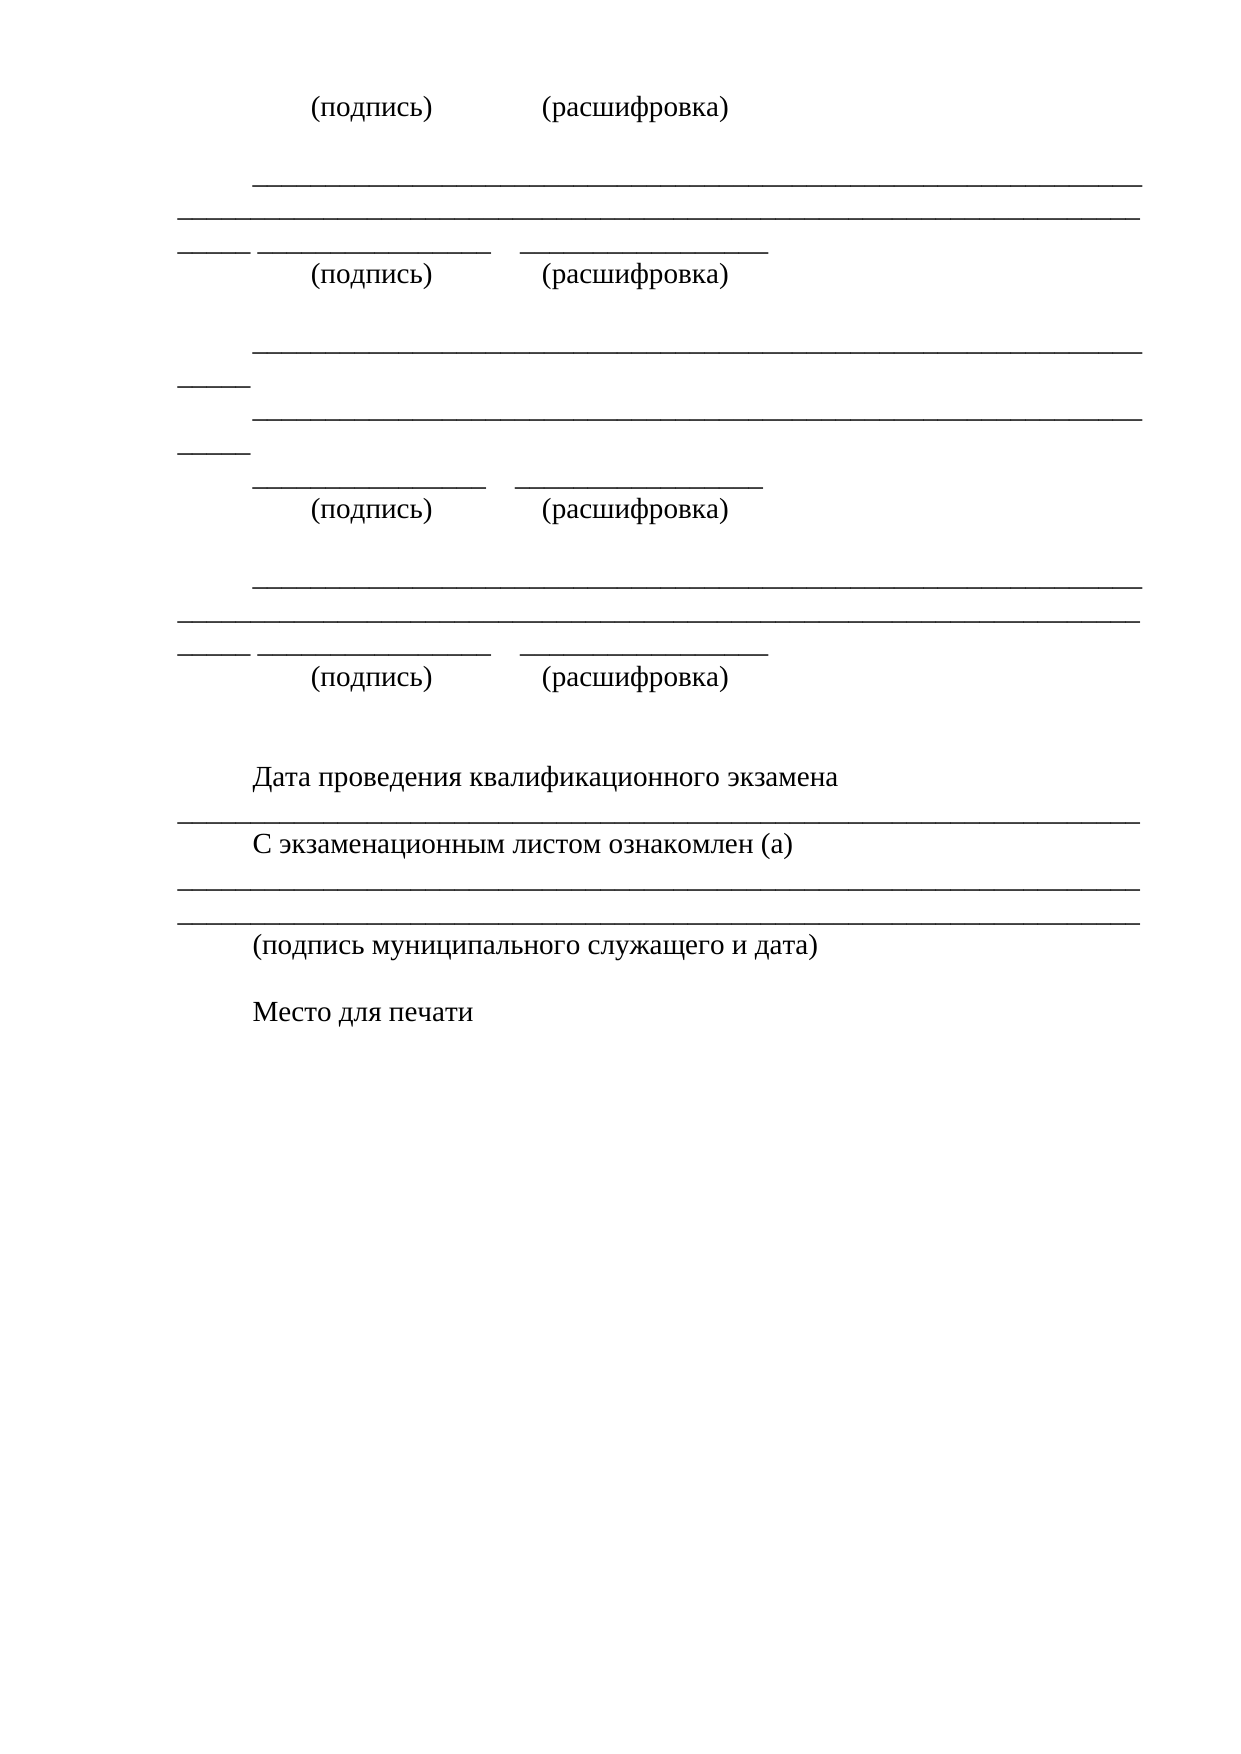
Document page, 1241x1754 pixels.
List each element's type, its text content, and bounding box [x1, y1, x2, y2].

text __________________________________________________________________ [177, 391, 1152, 458]
text Место для печати [177, 994, 1152, 1028]
text С экзаменационным листом ознакомлен (а) ____________________________________________________________________________________________________________________________________ [177, 827, 1152, 927]
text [177, 156, 1152, 256]
text __________________________________________________________________ [177, 323, 1152, 391]
text (подпись муниципального служащего и дата) [177, 927, 1152, 961]
text (подпись) (расшифровка) [177, 659, 1152, 692]
text (подпись) (расшифровка) [177, 491, 1152, 525]
text (подпись) (расшифровка) [177, 89, 1152, 122]
text (подпись) (расшифровка) [177, 256, 1152, 290]
text Дата проведения квалификационного экзамена __________________________________________________________________ [177, 759, 1152, 827]
text ________________ _________________ [177, 458, 1152, 491]
